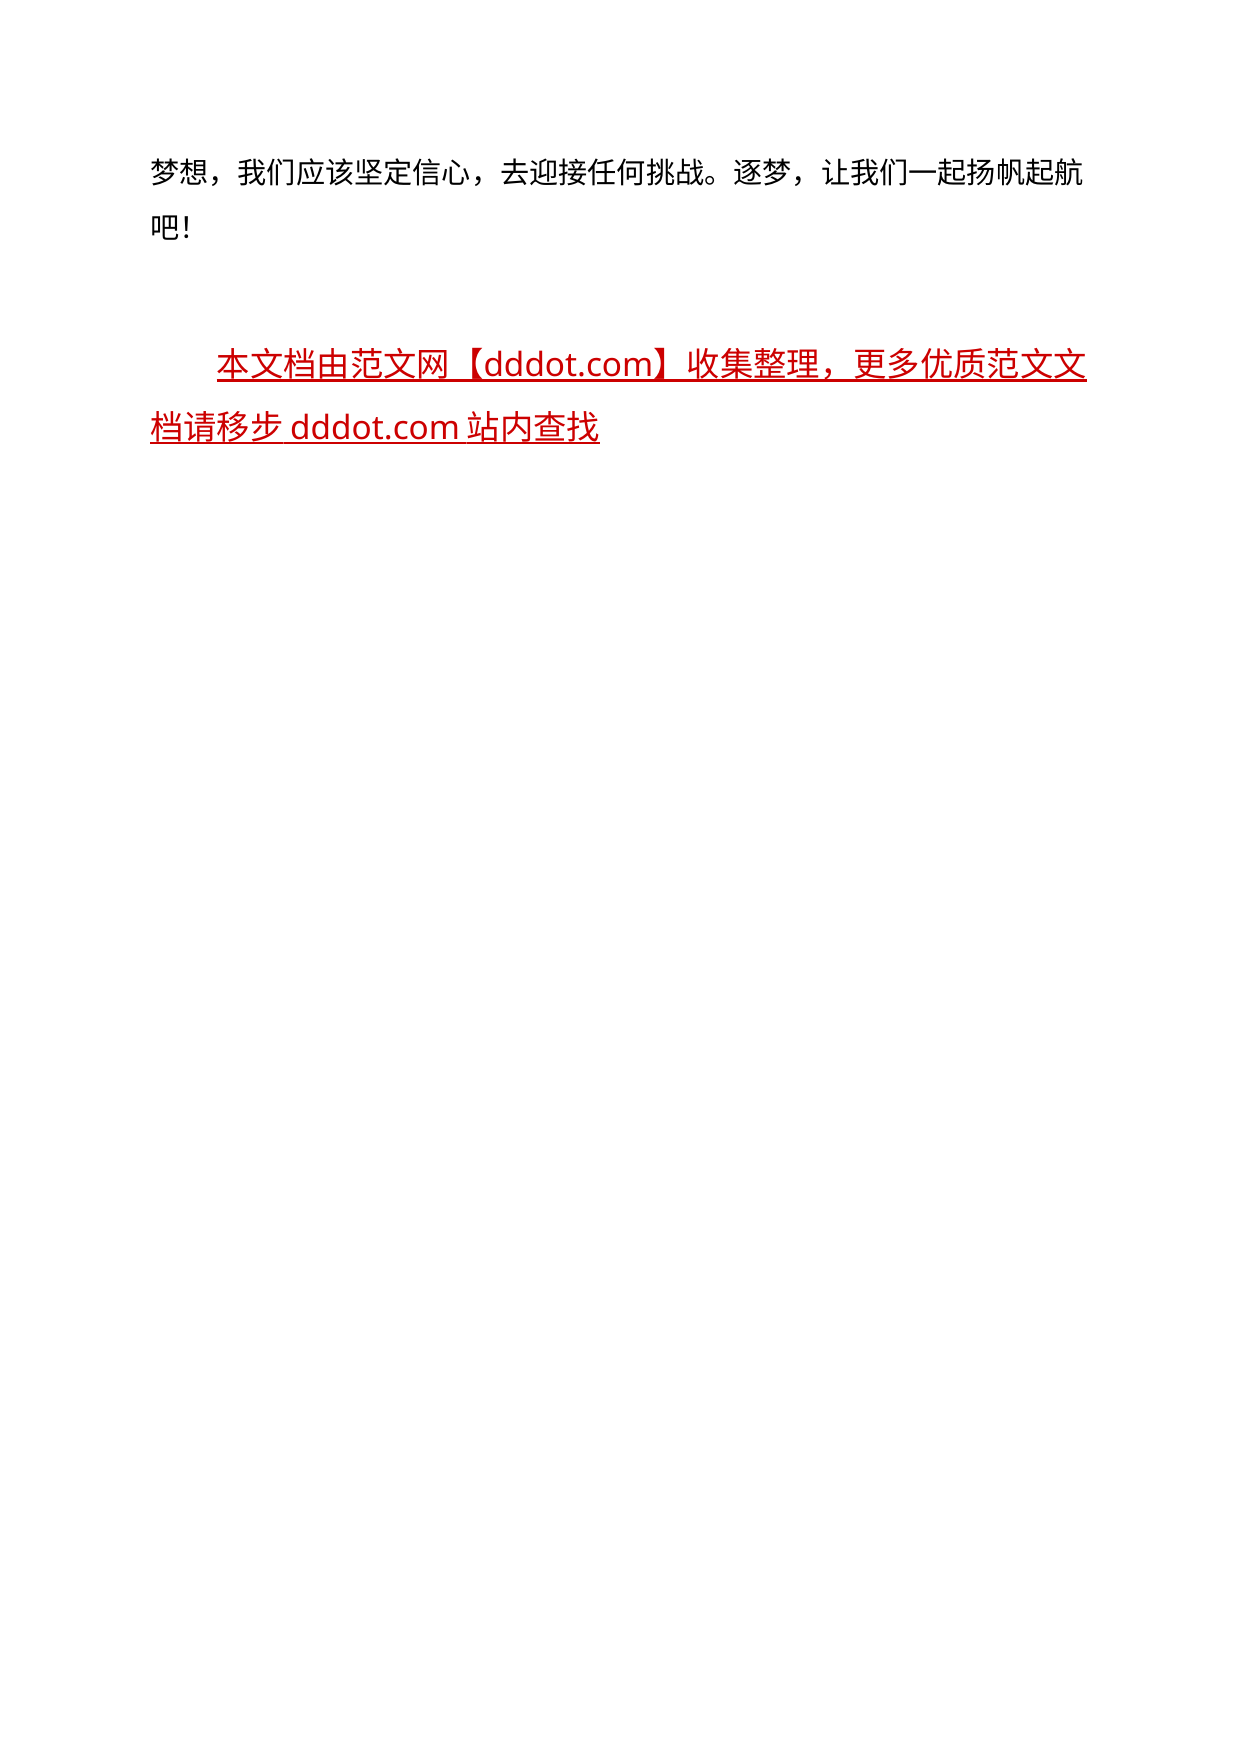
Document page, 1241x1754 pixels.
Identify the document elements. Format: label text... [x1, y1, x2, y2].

text 本文档由范文网【dddot.com】收集整理，更多优质范文文档请移步dddot.com站内查找 [150, 338, 1090, 449]
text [150, 150, 1090, 247]
